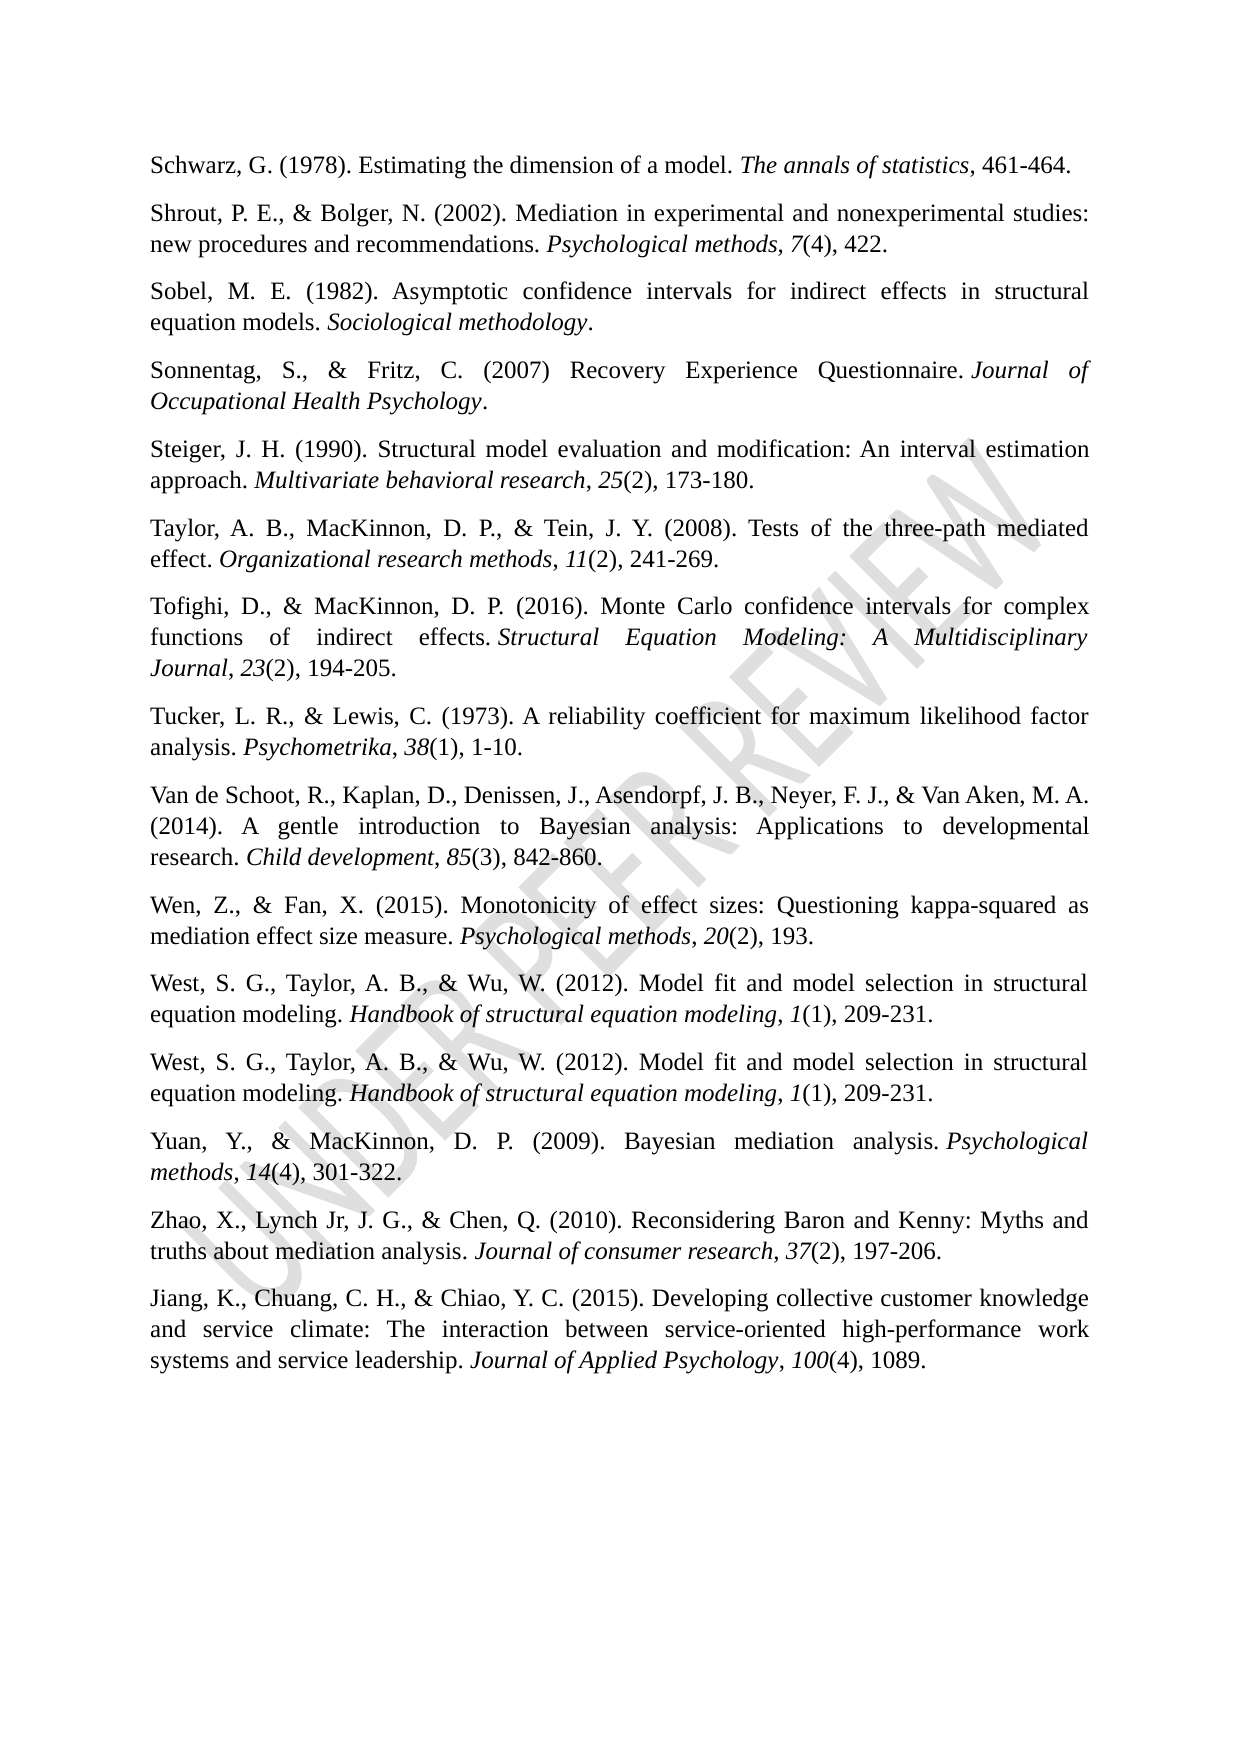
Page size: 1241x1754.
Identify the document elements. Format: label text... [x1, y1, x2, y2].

text West, S. G., Taylor, A. B., & Wu, W. (2012). Model fit and model selection in structural equation modeling. Handbook of structural equation modeling, 1(1), 209-231. [150, 968, 1090, 1028]
text Taylor, A. B., MacKinnon, D. P., & Tein, J. Y. (2008). Tests of the three-path mediated effect. Organizational research methods, 11(2), 241-269. [150, 513, 1090, 572]
text Van de Schoot, R., Kaplan, D., Denissen, J., Asendorpf, J. B., Neyer, F. J., & Van Aken, M. A. (2014). A gentle introduction to Bayesian analysis: Applications to developmental research. Child development, 85(3), 842-860. [150, 780, 1090, 871]
text Wen, Z., & Fan, X. (2015). Monotonicity of effect sizes: Questioning kappa-squared as mediation effect size measure. Psychological methods, 20(2), 193. [150, 890, 1090, 949]
text Sobel, M. E. (1982). Asymptotic confidence intervals for indirect effects in structural equation models. Sociological methodology. [150, 276, 1090, 336]
text Sonnentag, S., & Fritz, C. (2007) Recovery Experience Questionnaire. Journal of Occupational Health Psychology. [150, 355, 1090, 415]
text Schwarz, G. (1978). Estimating the dimension of a model. The annals of statistics, 461-464. [150, 150, 1090, 179]
text Yuan, Y., & MacKinnon, D. P. (2009). Bayesian mediation analysis. Psychological methods, 14(4), 301-322. [150, 1126, 1090, 1186]
text Jiang, K., Chuang, C. H., & Chiao, Y. C. (2015). Developing collective customer knowledge and service climate: The interaction between service-oriented high-performance work systems and service leadership. Journal of Applied Psychology, 100(4), 1089. [150, 1283, 1090, 1374]
text West, S. G., Taylor, A. B., & Wu, W. (2012). Model fit and model selection in structural equation modeling. Handbook of structural equation modeling, 1(1), 209-231. [150, 1047, 1090, 1107]
text Zhao, X., Lynch Jr, J. G., & Chen, Q. (2010). Reconsidering Baron and Kenny: Myths and truths about mediation analysis. Journal of consumer research, 37(2), 197-206. [150, 1205, 1090, 1264]
text Shrout, P. E., & Bolger, N. (2002). Mediation in experimental and nonexperimental studies: new procedures and recommendations. Psychological methods, 7(4), 422. [150, 198, 1090, 257]
text Steiger, J. H. (1990). Structural model evaluation and modification: An interval estimation approach. Multivariate behavioral research, 25(2), 173-180. [150, 434, 1090, 494]
text Tofighi, D., & MacKinnon, D. P. (2016). Monte Carlo confidence intervals for complex functions of indirect effects. Structural Equation Modeling: A Multidisciplinary Journal, 23(2), 194-205. [150, 591, 1090, 682]
text Tucker, L. R., & Lewis, C. (1973). A reliability coefficient for maximum likelihood factor analysis. Psychometrika, 38(1), 1-10. [150, 701, 1090, 761]
